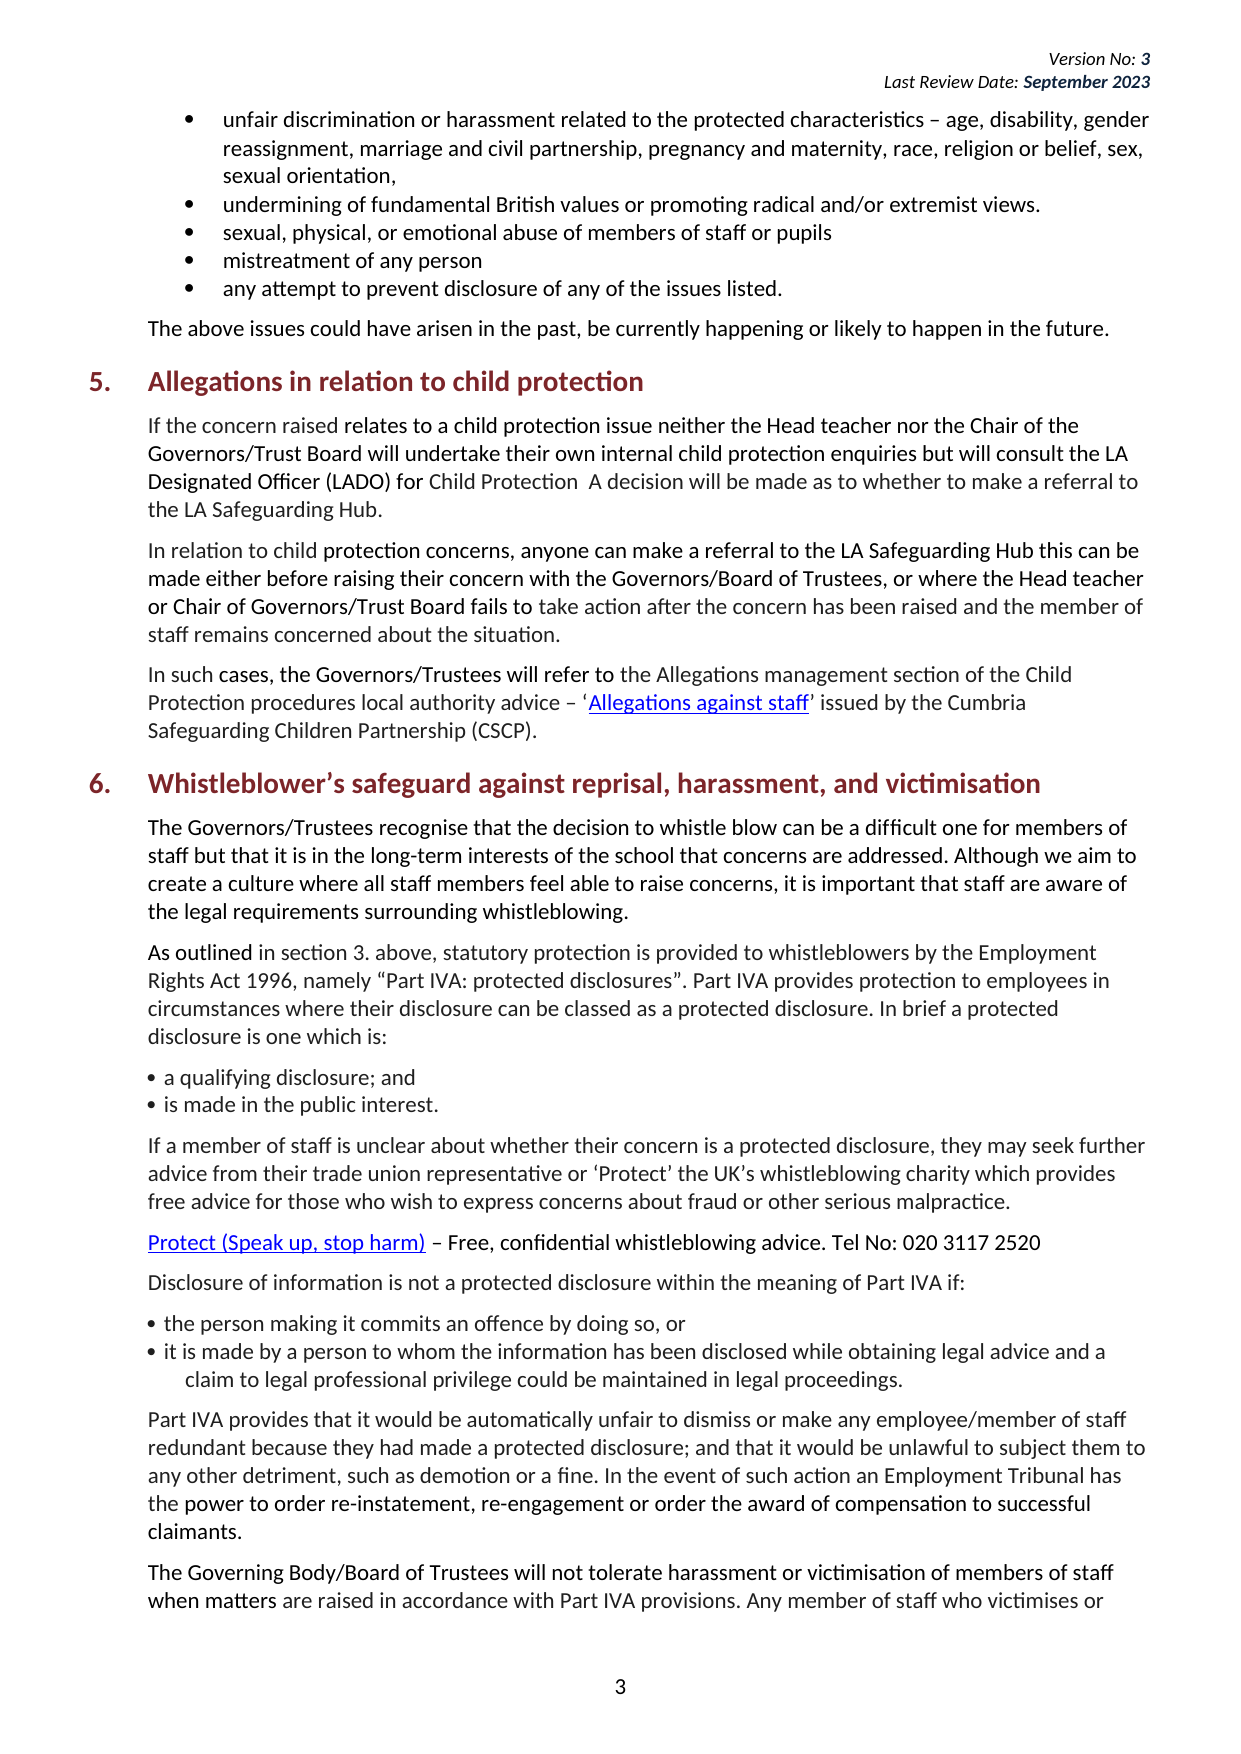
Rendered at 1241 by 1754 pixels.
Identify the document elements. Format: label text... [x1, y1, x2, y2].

text The Governors/Trustees recognise that the decision to whistle blow can be a difﬁcult one for members of staff but that it is in the long-term interests of the school that concerns are addressed. Although we aim to create a culture where all staff members feel able to raise concerns, it is important that staff are aware of the legal requirements surrounding whistleblowing. [148, 813, 1152, 926]
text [148, 1558, 1152, 1614]
subtitle Whistleblower’s safeguard against reprisal, harassment, and victimisation [89, 765, 1152, 801]
list it is made by a person to whom the information has been disclosed while obtaining legal advice and a claim to legal professional privilege could be maintained in legal proceedings. [148, 1337, 1152, 1393]
text If the concern raised relates to a child protection issue neither the Head teacher nor the Chair of the Governors/Trust Board will undertake their own internal child protection enquiries but will consult the LA Designated Officer (LADO) for Child Protection A decision will be made as to whether to make a referral to the LA Safeguarding Hub. [148, 411, 1152, 523]
list the person making it commits an offence by doing so, or [148, 1309, 1152, 1337]
text Disclosure of information is not a protected disclosure within the meaning of Part IVA if: [89, 1268, 1152, 1296]
text If a member of staff is unclear about whether their concern is a protected disclosure, they may seek further advice from their trade union representative or ‘Protect’ the UK’s whistleblowing charity which provides free advice for those who wish to express concerns about fraud or other serious malpractice. [148, 1131, 1152, 1215]
list a qualifying disclosure; and [148, 1063, 1152, 1091]
list is made in the public interest. [148, 1091, 1152, 1119]
text Protect (Speak up, stop harm) – Free, confidential whistleblowing advice. Tel No: 020 3117 2520 [89, 1228, 1152, 1256]
list mistreatment of any person [185, 246, 1152, 274]
text As outlined in section 3. above, statutory protection is provided to whistleblowers by the Employment Rights Act 1996, namely “Part IVA: protected disclosures”. Part IVA provides protection to employees in circumstances where their disclosure can be classed as a protected disclosure. In brief a protected disclosure is one which is: [148, 938, 1152, 1050]
list unfair discrimination or harassment related to the protected characteristics – age, disability, gender reassignment, marriage and civil partnership, pregnancy and maternity, race, religion or belief, sex, sexual orientation, [185, 106, 1152, 190]
list any attempt to prevent disclosure of any of the issues listed. [185, 274, 1152, 302]
text The above issues could have arisen in the past, be currently happening or likely to happen in the future. [148, 314, 1152, 342]
text In relation to child protection concerns, anyone can make a referral to the LA Safeguarding Hub this can be made either before raising their concern with the Governors/Board of Trustees, or where the Head teacher or Chair of Governors/Trust Board fails to take action after the concern has been raised and the member of staff remains concerned about the situation. [148, 536, 1152, 648]
list sexual, physical, or emotional abuse of members of staff or pupils [185, 218, 1152, 246]
list undermining of fundamental British values or promoting radical and/or extremist views. [185, 190, 1152, 218]
text Part IVA provides that it would be automatically unfair to dismiss or make any employee/member of staff redundant because they had made a protected disclosure; and that it would be unlawful to subject them to any other detriment, such as demotion or a ﬁne. In the event of such action an Employment Tribunal has the power to order re-instatement, re-engagement or order the award of compensation to successful claimants. [148, 1405, 1152, 1545]
subtitle Allegations in relation to child protection [89, 363, 1152, 399]
text In such cases, the Governors/Trustees will refer to the Allegations management section of the Child Protection procedures local authority advice – ‘Allegations against staff’ issued by the Cumbria Safeguarding Children Partnership (CSCP). [148, 660, 1152, 744]
